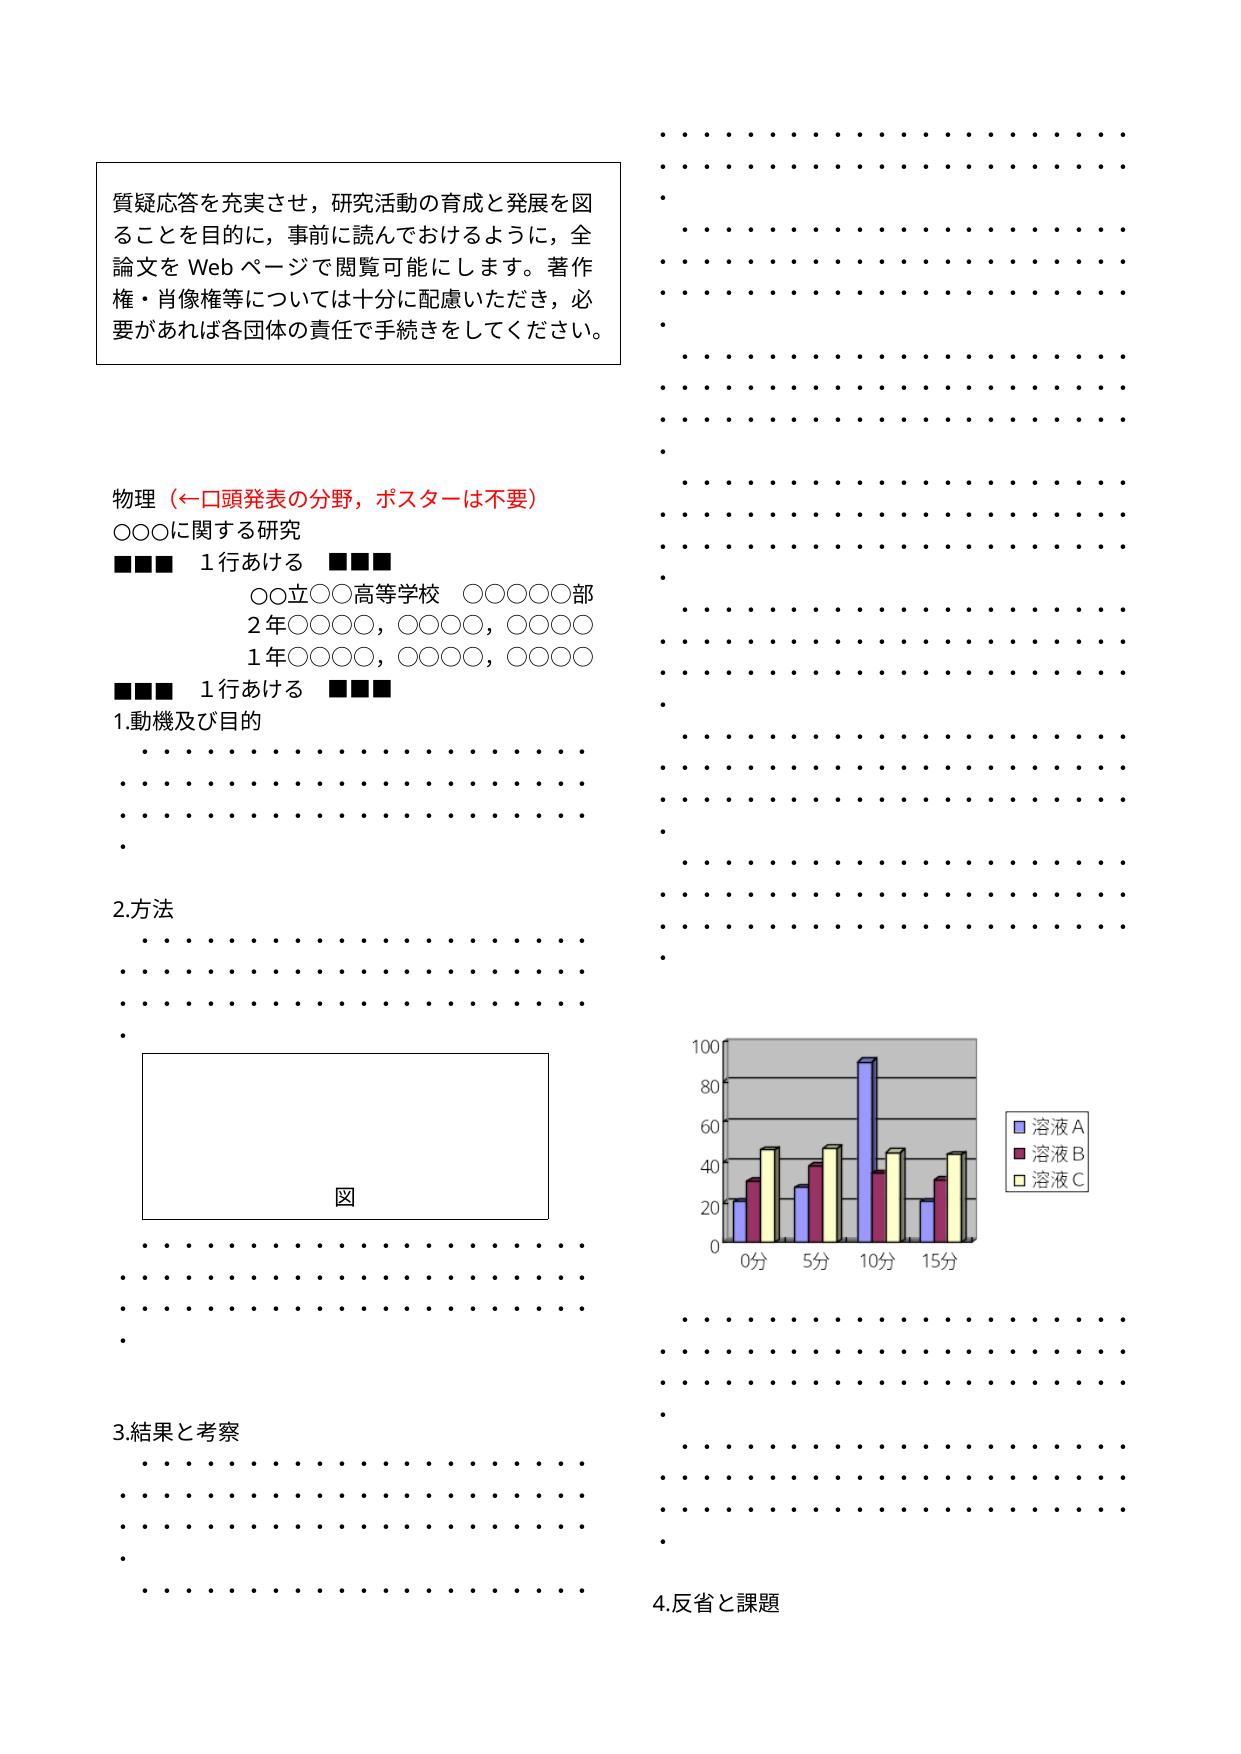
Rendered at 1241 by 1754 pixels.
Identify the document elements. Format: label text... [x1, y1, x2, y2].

text ・・・・・・・・・・・・・・・・・・・・・・・・・・・・・・・・・・・・・・・・・・・・・・・・・・・・・・・・・・・・・・・・・・ ・・・・・・・・・・・・・・・・・・・・・・・・・・・・・・・・・・・・・・・・・・・・・・・・・・・・・・・・・・・・・・・・・・ [652, 118, 1134, 213]
text 物理（←口頭発表の分野，ポスターは不要） [112, 482, 593, 513]
text ・・・・・・・・・・・・・・・・・・・・・・・・・・・・・・・・・・・・・・・・・・・・・・・・・・・・・・・・・・・・・・・・・・ [652, 466, 1134, 593]
text 質疑応答を充実させ，研究活動の育成と発展を図ることを目的に，事前に読んでおけるように，全論文をWebページで閲覧可能にします。著作権・肖像権等については十分に配慮いただき，必要があれば各団体の責任で手続きをしてください。 [112, 186, 593, 345]
text ２年○○○○，○○○○，○○○○ [112, 608, 593, 640]
text 2.方法 [112, 892, 593, 924]
text ○○○に関する研究 [112, 513, 593, 545]
text ・・・・・・・・・・・・・・・・・・・・・・・・・・・・・・・・・・・・・・・・・・・・・・・・・・・・・・・・・・・・・・・・・・ [652, 1429, 1134, 1556]
text ・・・・・・・・・・・・・・・・・・・・・・・・・・・・・・・・・・・・・・・・・・・・・・・・・・・・・・・・・・・・・・・・・・ [112, 735, 593, 862]
text 4.反省と課題 [652, 1586, 1134, 1618]
text ・・・・・・・・・・・・・・・・・・・・・・・・・・・・・・・・・・・・・・・・・・・・・・・・・・・・・・・・・・・・・・・・・・ [652, 213, 1134, 340]
text ■■■ １行あける ■■■ [112, 545, 593, 577]
text ・・・・・・・・・・・・・・・・・・・・・・・・・・・・・・・・・・・・・・・・・・・・・・・・・・・・・・・・・・・・・・・・・・ [112, 1229, 593, 1356]
text ・・・・・・・・・・・・・・・・・・・・・・・・・・・・・・・・・・・・・・・・・・・・・・・・・・・・・・・・・・・・・・・・・・ [112, 924, 593, 1050]
text ○○立○○高等学校 ○○○○○部 [112, 577, 593, 608]
text ・・・・・・・・・・・・・・・・・・・・・・・・・・・・・・・・・・・・・・・・・・・・・・・・・・・・・・・・・・・・・・・・・・ [652, 720, 1134, 846]
text 3.結果と考察 [112, 1415, 593, 1447]
text ・・・・・・・・・・・・・・・・・・・・・・・・・・・・・・・・・・・・・・・・・・・・・・・・・・・・・・・・・・・・・・・・・・ ・・・・・・・・・・・・・・・・・・・・・・・・・・・・・・・・・・・・・・・・・・・・・・・・・・・・・・・・・・・・・・・・・・ [112, 1447, 593, 1605]
text ・・・・・・・・・・・・・・・・・・・・・・・・・・・・・・・・・・・・・・・・・・・・・・・・・・・・・・・・・・・・・・・・・・ [652, 340, 1134, 466]
text ・・・・・・・・・・・・・・・・・・・・・・・・・・・・・・・・・・・・・・・・・・・・・・・・・・・・・・・・・・・・・・・・・・ [652, 593, 1134, 720]
text ■■■ １行あける ■■■ [112, 672, 593, 704]
text １年○○○○，○○○○，○○○○ [112, 640, 593, 672]
text ・・・・・・・・・・・・・・・・・・・・・・・・・・・・・・・・・・・・・・・・・・・・・・・・・・・・・・・・・・・・・・・・・・ [652, 846, 1134, 973]
text ・・・・・・・・・・・・・・・・・・・・・・・・・・・・・・・・・・・・・・・・・・・・・・・・・・・・・・・・・・・・・・・・・・ [652, 1303, 1134, 1429]
text 1.動機及び目的 [112, 704, 593, 735]
